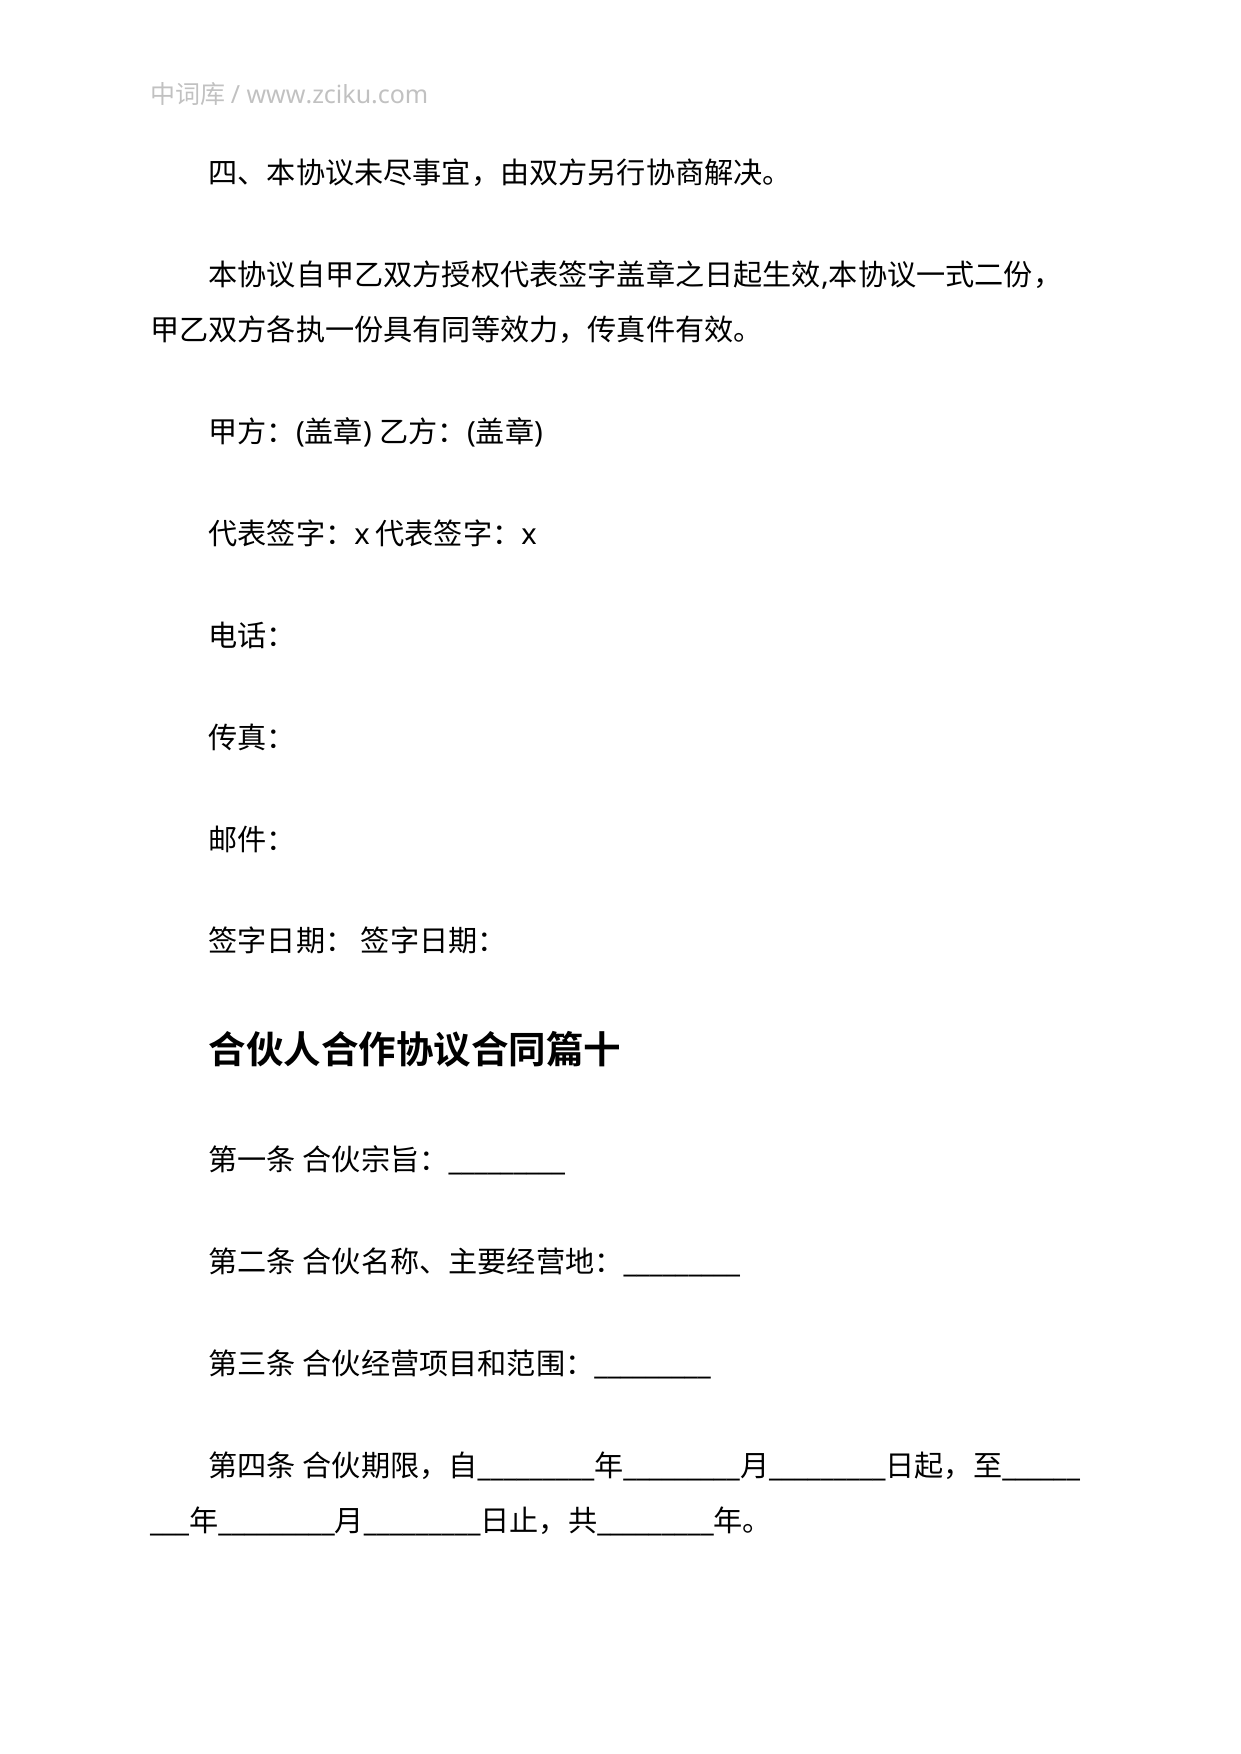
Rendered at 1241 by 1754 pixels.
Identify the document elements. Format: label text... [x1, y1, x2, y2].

text 合伙人合作协议合同篇十 [150, 1019, 1090, 1074]
text 传真： [150, 714, 1090, 757]
text 第三条 合伙经营项目和范围：_________ [150, 1341, 1090, 1383]
text 签字日期： 签字日期： [150, 918, 1090, 960]
text 第一条 合伙宗旨：_________ [150, 1137, 1090, 1179]
text 本协议自甲乙双方授权代表签字盖章之日起生效,本协议一式二份，甲乙双方各执一份具有同等效力，传真件有效。 [150, 252, 1090, 349]
text 第二条 合伙名称、主要经营地：_________ [150, 1239, 1090, 1281]
text 代表签字：x代表签字：x [150, 511, 1090, 553]
text 电话： [150, 612, 1090, 655]
text 第四条 合伙期限，自_________年_________月_________日起，至_________年_________月_________日止，共_________年。 [150, 1443, 1090, 1540]
text 邮件： [150, 816, 1090, 858]
text 甲方：(盖章) 乙方：(盖章) [150, 408, 1090, 451]
text 四、本协议未尽事宜，由双方另行协商解决。 [150, 150, 1090, 192]
